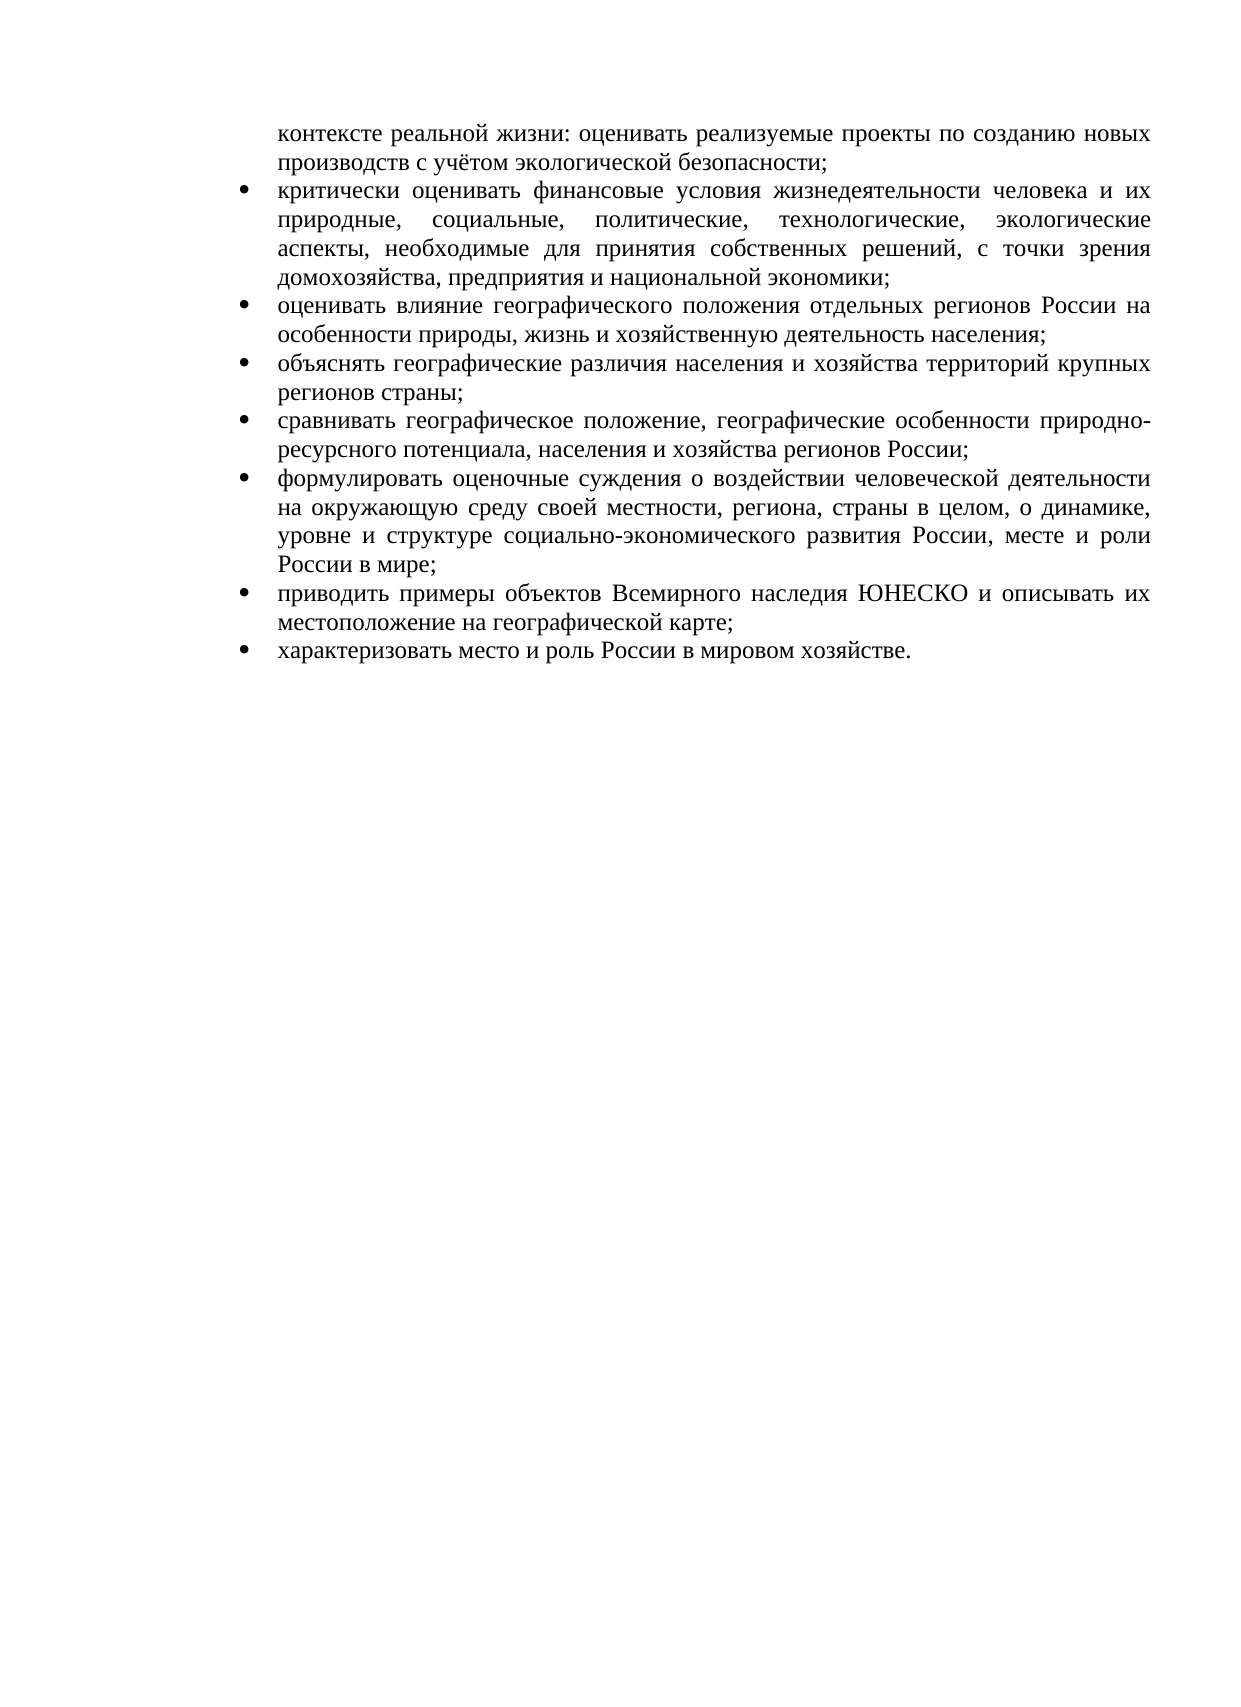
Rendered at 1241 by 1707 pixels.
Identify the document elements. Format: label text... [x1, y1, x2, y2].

list формулировать оценочные суждения о воздействии человеческой деятельности на окружающую среду своей местности, региона, страны в целом, о динамике, уровне и структуре социально-экономического развития России, месте и роли России в мире; [240, 463, 1152, 578]
list сравнивать географическое положение, географические особенности природно-ресурсного потенциала, населения и хозяйства регионов России; [240, 406, 1152, 463]
list оценивать влияние географического положения отдельных регионов России на особенности природы, жизнь и хозяйственную деятельность населения; [240, 291, 1152, 348]
list характеризовать место и роль России в мировом хозяйстве. [240, 636, 1152, 664]
list объяснять географические различия населения и хозяйства территорий крупных регионов страны; [240, 348, 1152, 406]
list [240, 118, 1152, 176]
list критически оценивать финансовые условия жизнедеятельности человека и их природные, социальные, политические, технологические, экологические аспекты, необходимые для принятия собственных решений, с точки зрения домохозяйства, предприятия и национальной экономики; [240, 176, 1152, 291]
list приводить примеры объектов Всемирного наследия ЮНЕСКО и описывать их местоположение на географической карте; [240, 578, 1152, 636]
